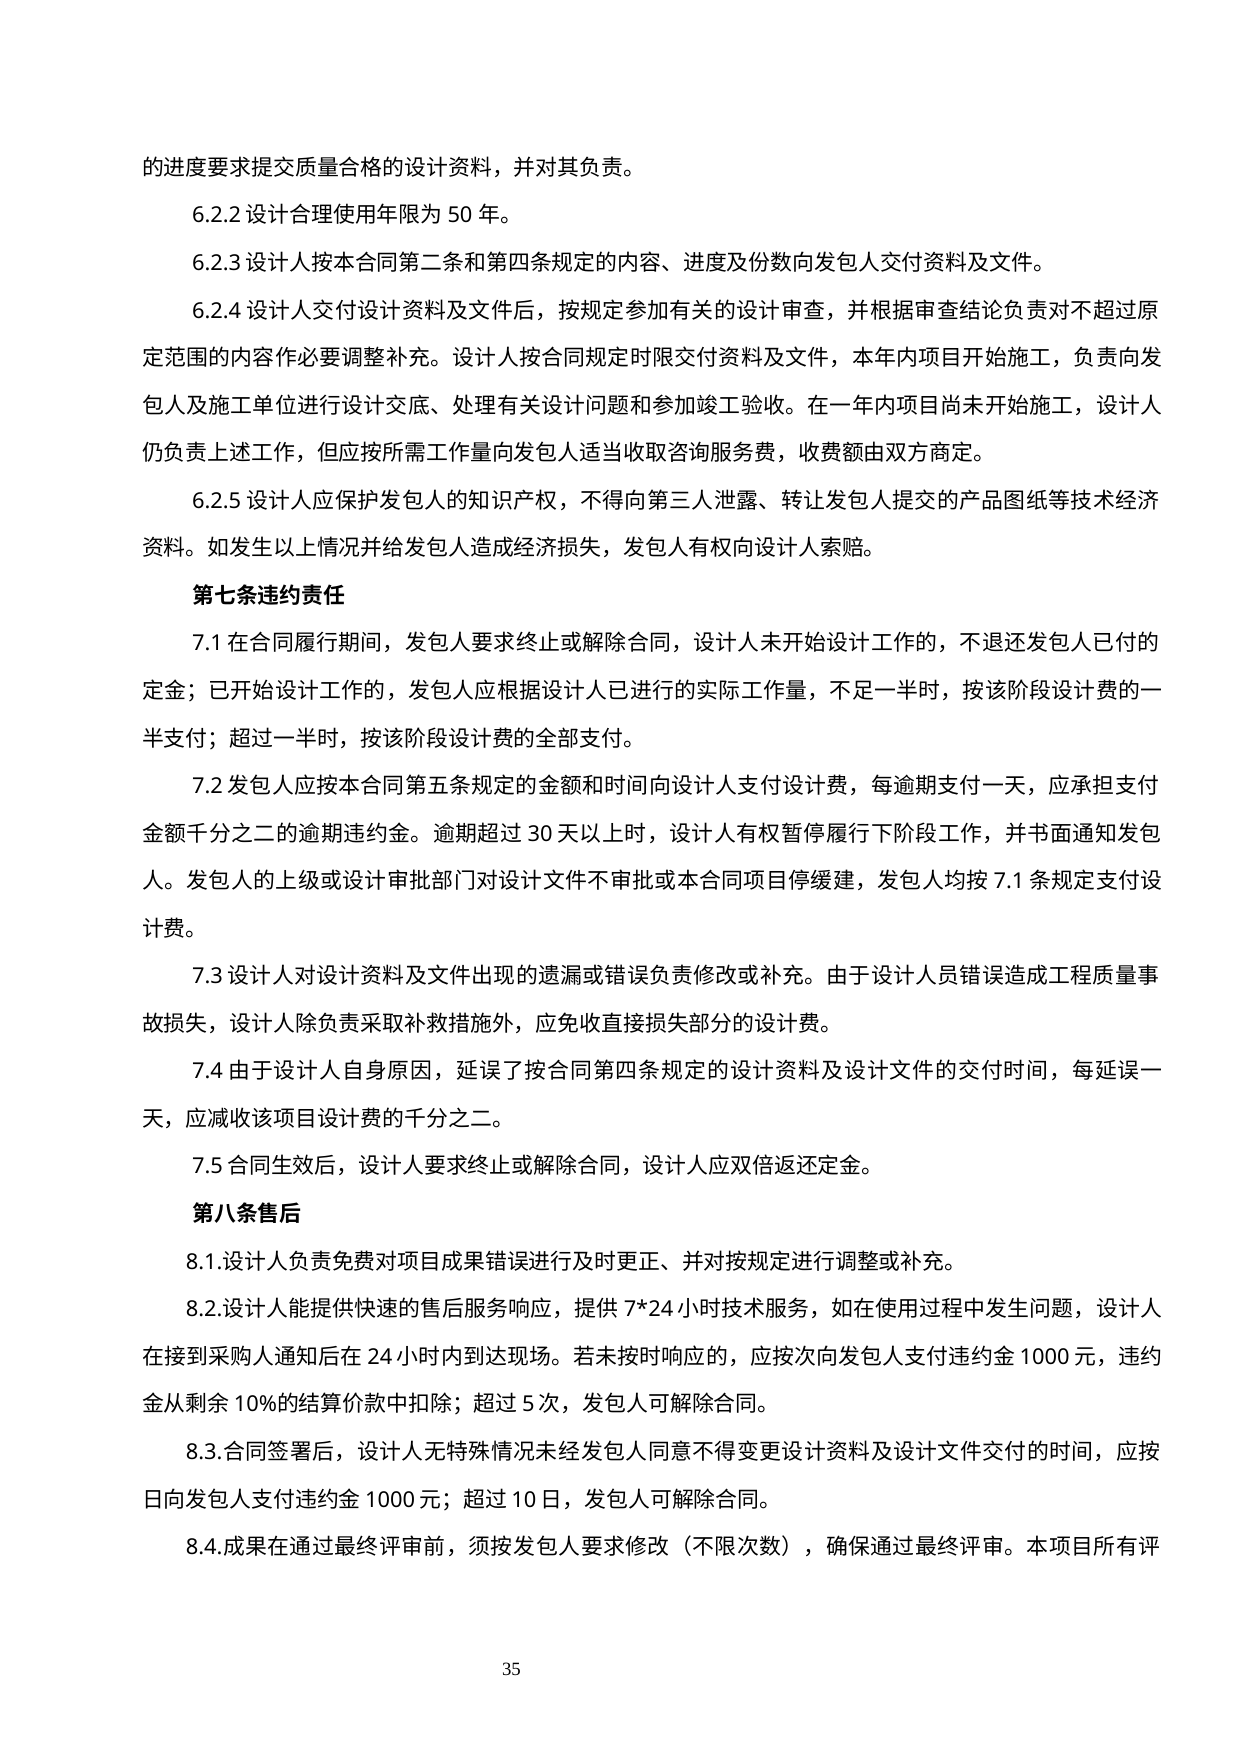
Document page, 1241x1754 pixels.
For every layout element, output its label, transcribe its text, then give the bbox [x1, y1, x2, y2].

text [142, 1529, 1162, 1561]
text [142, 150, 1162, 182]
text 第八条售后 [142, 1196, 1162, 1228]
text 第七条违约责任 [142, 578, 1162, 609]
text 6.2.4设计人交付设计资料及文件后，按规定参加有关的设计审查，并根据审查结论负责对不超过原定范围的内容作必要调整补充。设计人按合同规定时限交付资料及文件，本年内项目开始施工，负责向发包人及施工单位进行设计交底、处理有关设计问题和参加竣工验收。在一年内项目尚未开始施工，设计人仍负责上述工作，但应按所需工作量向发包人适当收取咨询服务费，收费额由双方商定。 [142, 293, 1162, 467]
text 7.2发包人应按本合同第五条规定的金额和时间向设计人支付设计费，每逾期支付一天，应承担支付金额千分之二的逾期违约金。逾期超过30天以上时，设计人有权暂停履行下阶段工作，并书面通知发包人。发包人的上级或设计审批部门对设计文件不审批或本合同项目停缓建，发包人均按7.1条规定支付设计费。 [142, 768, 1162, 942]
text 8.2.设计人能提供快速的售后服务响应，提供7*24小时技术服务，如在使用过程中发生问题，设计人在接到采购人通知后在24小时内到达现场。若未按时响应的，应按次向发包人支付违约金1000元，违约金从剩余10%的结算价款中扣除；超过5次，发包人可解除合同。 [142, 1291, 1162, 1418]
text 7.5合同生效后，设计人要求终止或解除合同，设计人应双倍返还定金。 [142, 1148, 1162, 1180]
text 6.2.5设计人应保护发包人的知识产权，不得向第三人泄露、转让发包人提交的产品图纸等技术经济资料。如发生以上情况并给发包人造成经济损失，发包人有权向设计人索赔。 [142, 483, 1162, 562]
text 7.4由于设计人自身原因，延误了按合同第四条规定的设计资料及设计文件的交付时间，每延误一天，应减收该项目设计费的千分之二。 [142, 1053, 1162, 1133]
text 6.2.3设计人按本合同第二条和第四条规定的内容、进度及份数向发包人交付资料及文件。 [142, 245, 1162, 277]
text 8.1.设计人负责免费对项目成果错误进行及时更正、并对按规定进行调整或补充。 [142, 1244, 1162, 1275]
text 7.1在合同履行期间，发包人要求终止或解除合同，设计人未开始设计工作的，不退还发包人已付的定金；已开始设计工作的，发包人应根据设计人已进行的实际工作量，不足一半时，按该阶段设计费的一半支付；超过一半时，按该阶段设计费的全部支付。 [142, 625, 1162, 752]
text 7.3设计人对设计资料及文件出现的遗漏或错误负责修改或补充。由于设计人员错误造成工程质量事故损失，设计人除负责采取补救措施外，应免收直接损失部分的设计费。 [142, 958, 1162, 1038]
text 8.3.合同签署后，设计人无特殊情况未经发包人同意不得变更设计资料及设计文件交付的时间，应按日向发包人支付违约金1000元；超过10日，发包人可解除合同。 [142, 1434, 1162, 1513]
text 6.2.2设计合理使用年限为 50 年。 [142, 197, 1162, 229]
